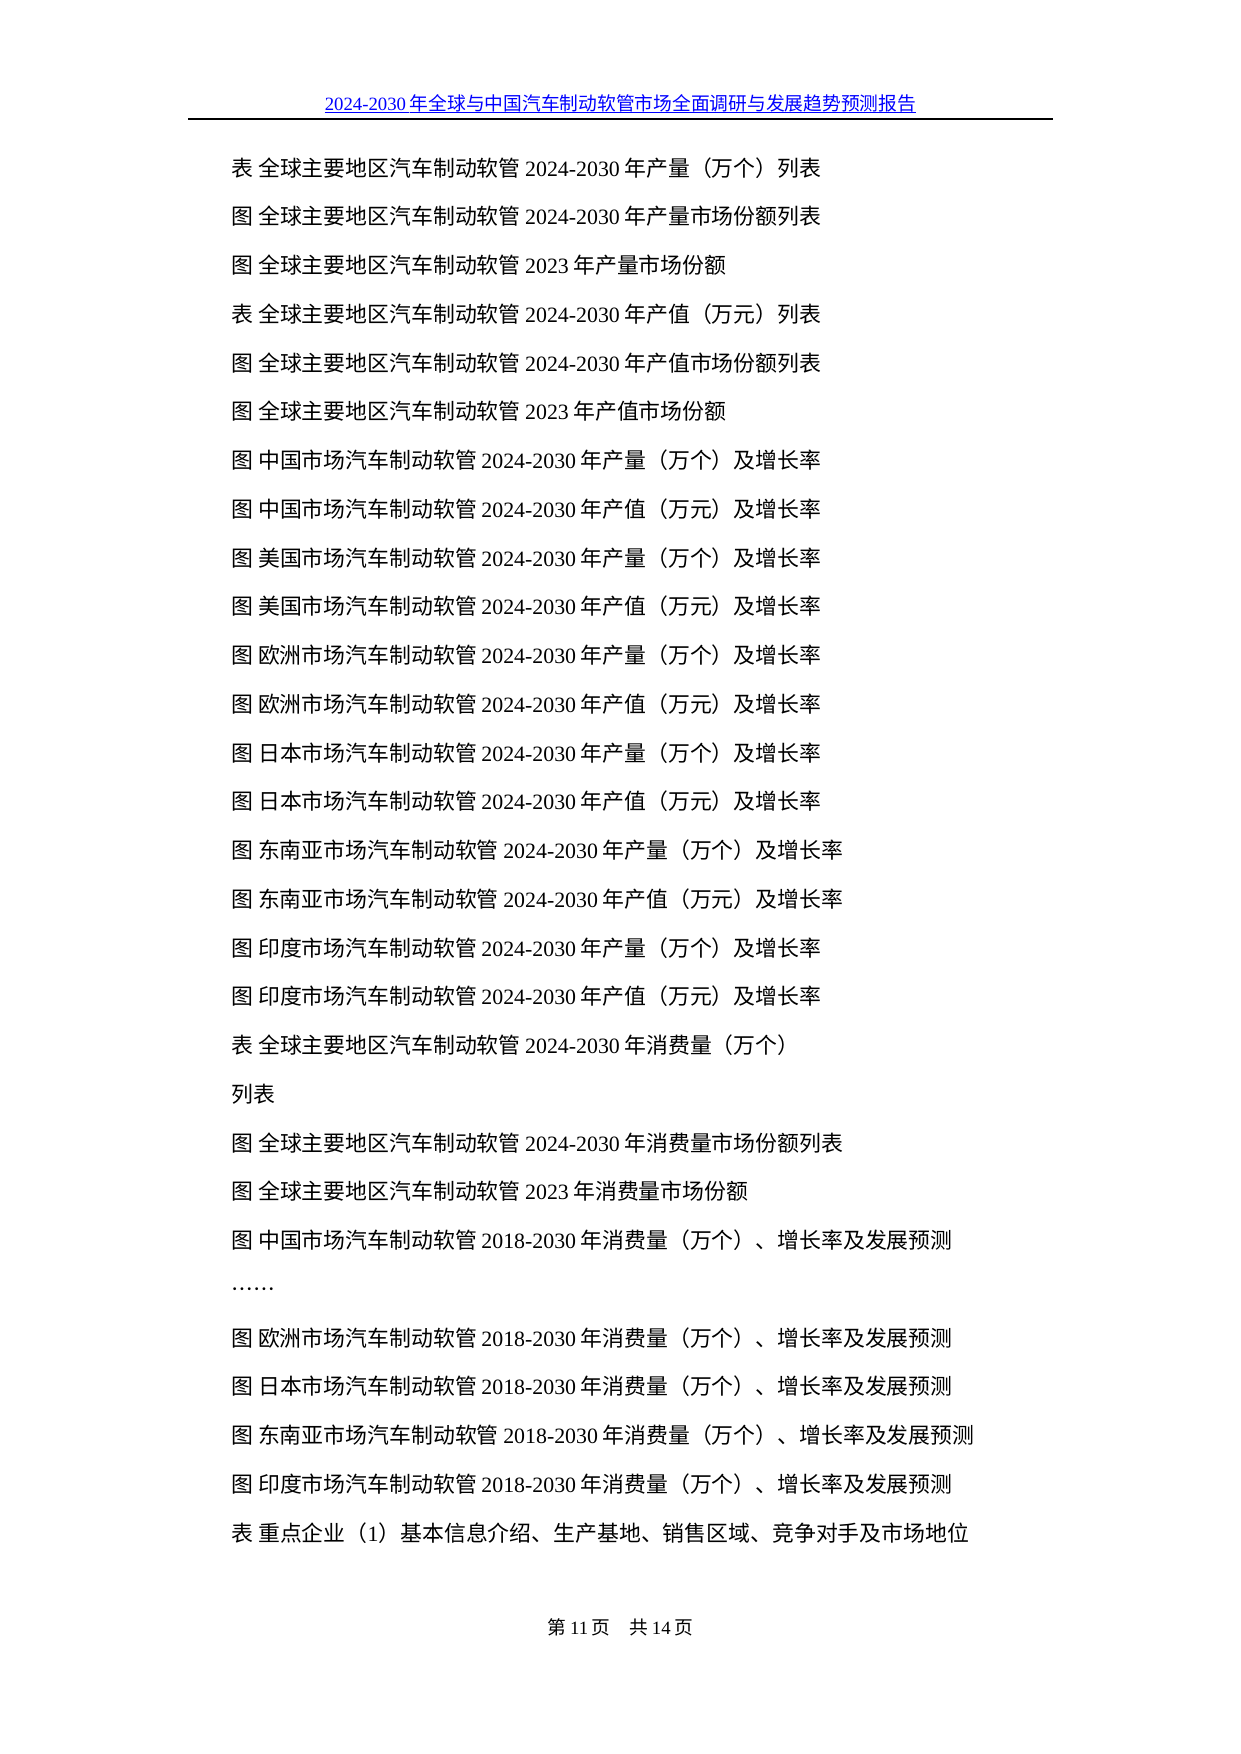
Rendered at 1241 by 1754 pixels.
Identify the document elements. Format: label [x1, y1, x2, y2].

text [187, 150, 1053, 1548]
